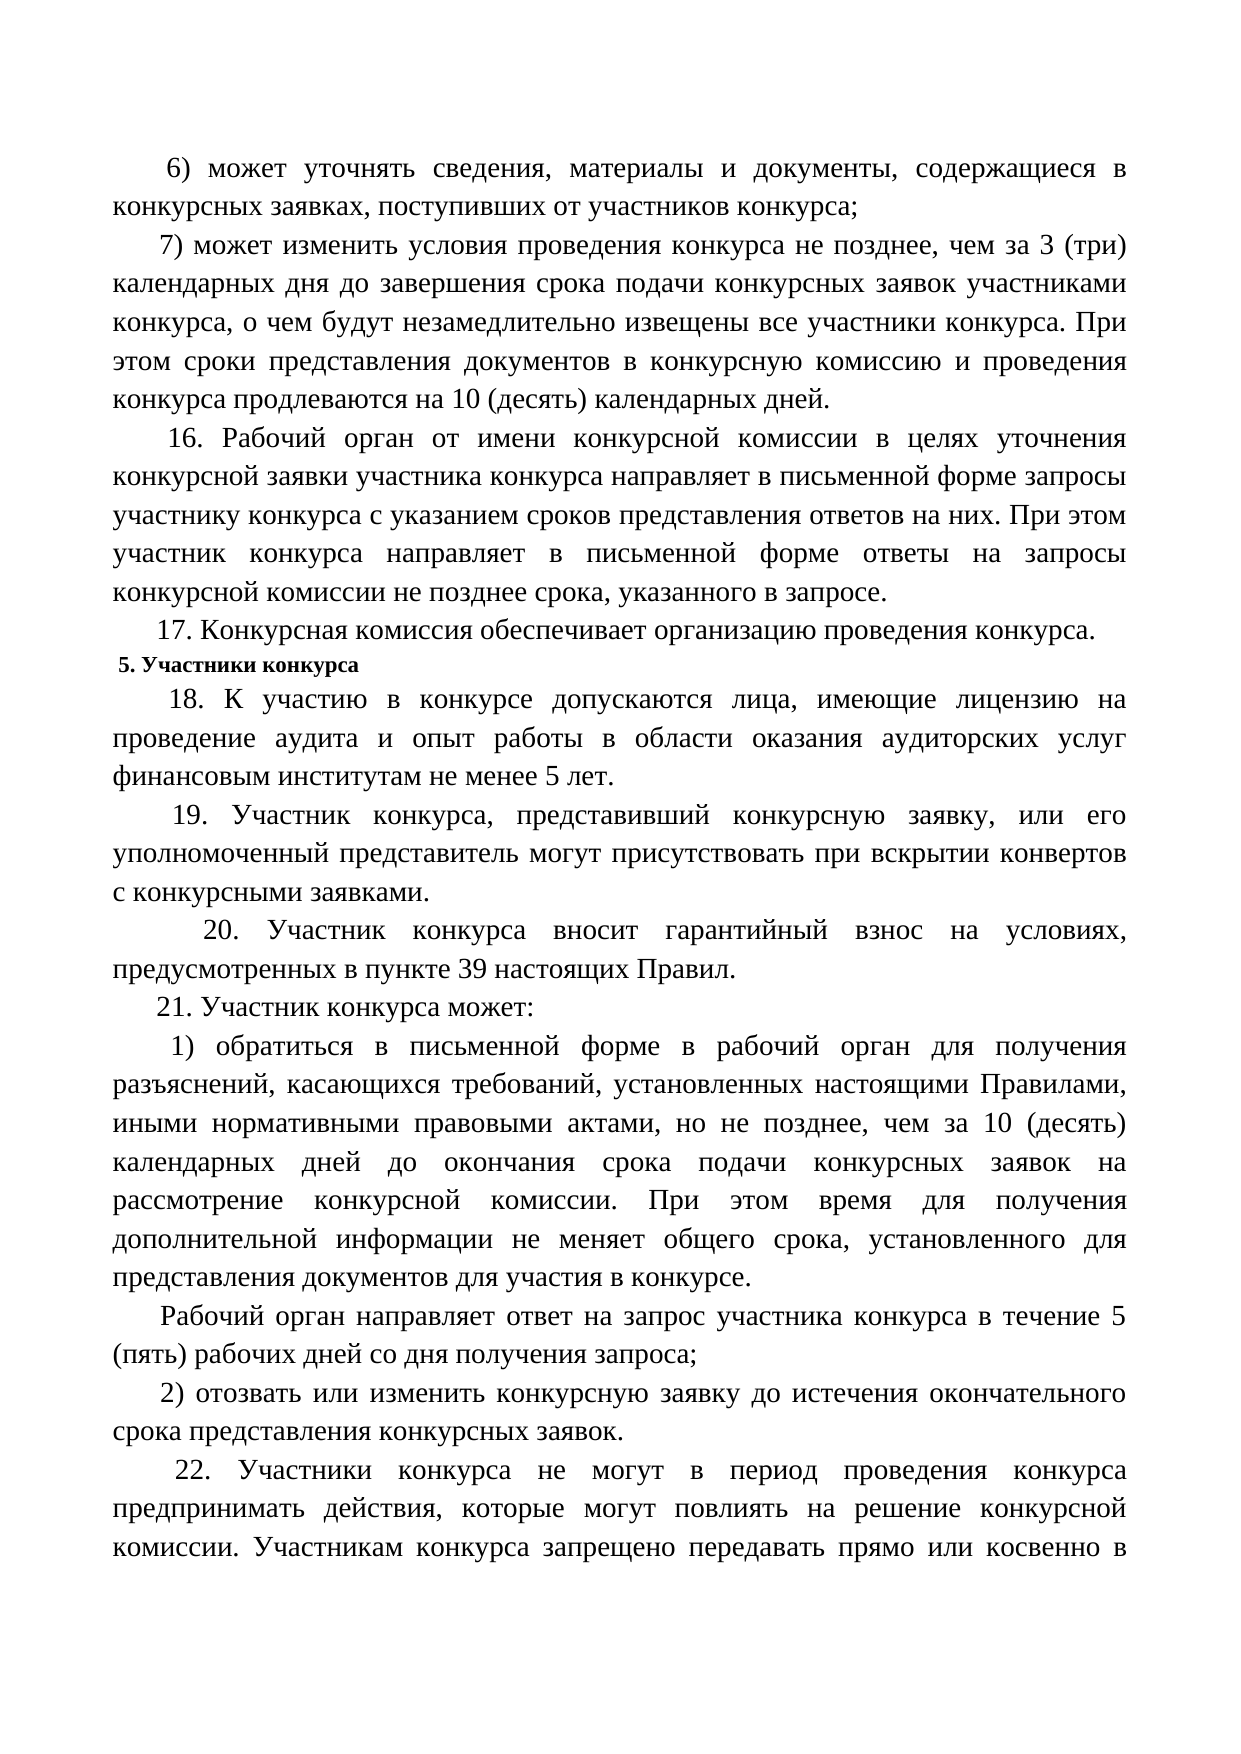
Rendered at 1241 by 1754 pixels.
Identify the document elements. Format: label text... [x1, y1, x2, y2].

text 21. Участник конкурса может: [112, 989, 1128, 1023]
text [112, 1452, 1128, 1563]
text 7) может изменить условия проведения конкурса не позднее, чем за 3 (три) календарных дня до завершения срока подачи конкурсных заявок участниками конкурса, о чем будут незамедлительно извещены все участники конкурса. При этом сроки представления документов в конкурсную комиссию и проведения конкурса продлеваются на 10 (десять) календарных дней. [112, 227, 1128, 415]
text 6) может уточнять сведения, материалы и документы, содержащиеся в конкурсных заявках, поступивших от участников конкурса; [112, 150, 1128, 222]
text 20. Участник конкурса вносит гарантийный взнос на условиях, предусмотренных в пункте 39 настоящих Правил. [112, 912, 1128, 984]
text 2) отозвать или изменить конкурсную заявку до истечения окончательного срока представления конкурсных заявок. [112, 1375, 1128, 1447]
text 17. Конкурсная комиссия обеспечивает организацию проведения конкурса. [112, 612, 1128, 646]
text 18. К участию в конкурсе допускаются лица, имеющие лицензию на проведение аудита и опыт работы в области оказания аудиторских услуг финансовым институтам не менее 5 лет. [112, 681, 1128, 792]
text 16. Рабочий орган от имени конкурсной комиссии в целях уточнения конкурсной заявки участника конкурса направляет в письменной форме запросы участнику конкурса с указанием сроков представления ответов на них. При этом участник конкурса направляет в письменной форме ответы на запросы конкурсной комиссии не позднее срока, указанного в запросе. [112, 420, 1128, 607]
text Рабочий орган направляет ответ на запрос участника конкурса в течение 5 (пять) рабочих дней со дня получения запроса; [112, 1298, 1128, 1370]
text 5. Участники конкурса [112, 651, 1128, 677]
text 19. Участник конкурса, представивший конкурсную заявку, или его уполномоченный представитель могут присутствовать при вскрытии конвертов с конкурсными заявками. [112, 797, 1128, 907]
text 1) обратиться в письменной форме в рабочий орган для получения разъяснений, касающихся требований, установленных настоящими Правилами, иными нормативными правовыми актами, но не позднее, чем за 10 (десять) календарных дней до окончания срока подачи конкурсных заявок на рассмотрение конкурсной комиссии. При этом время для получения дополнительной информации не меняет общего срока, установленного для представления документов для участия в конкурсе. [112, 1028, 1128, 1293]
